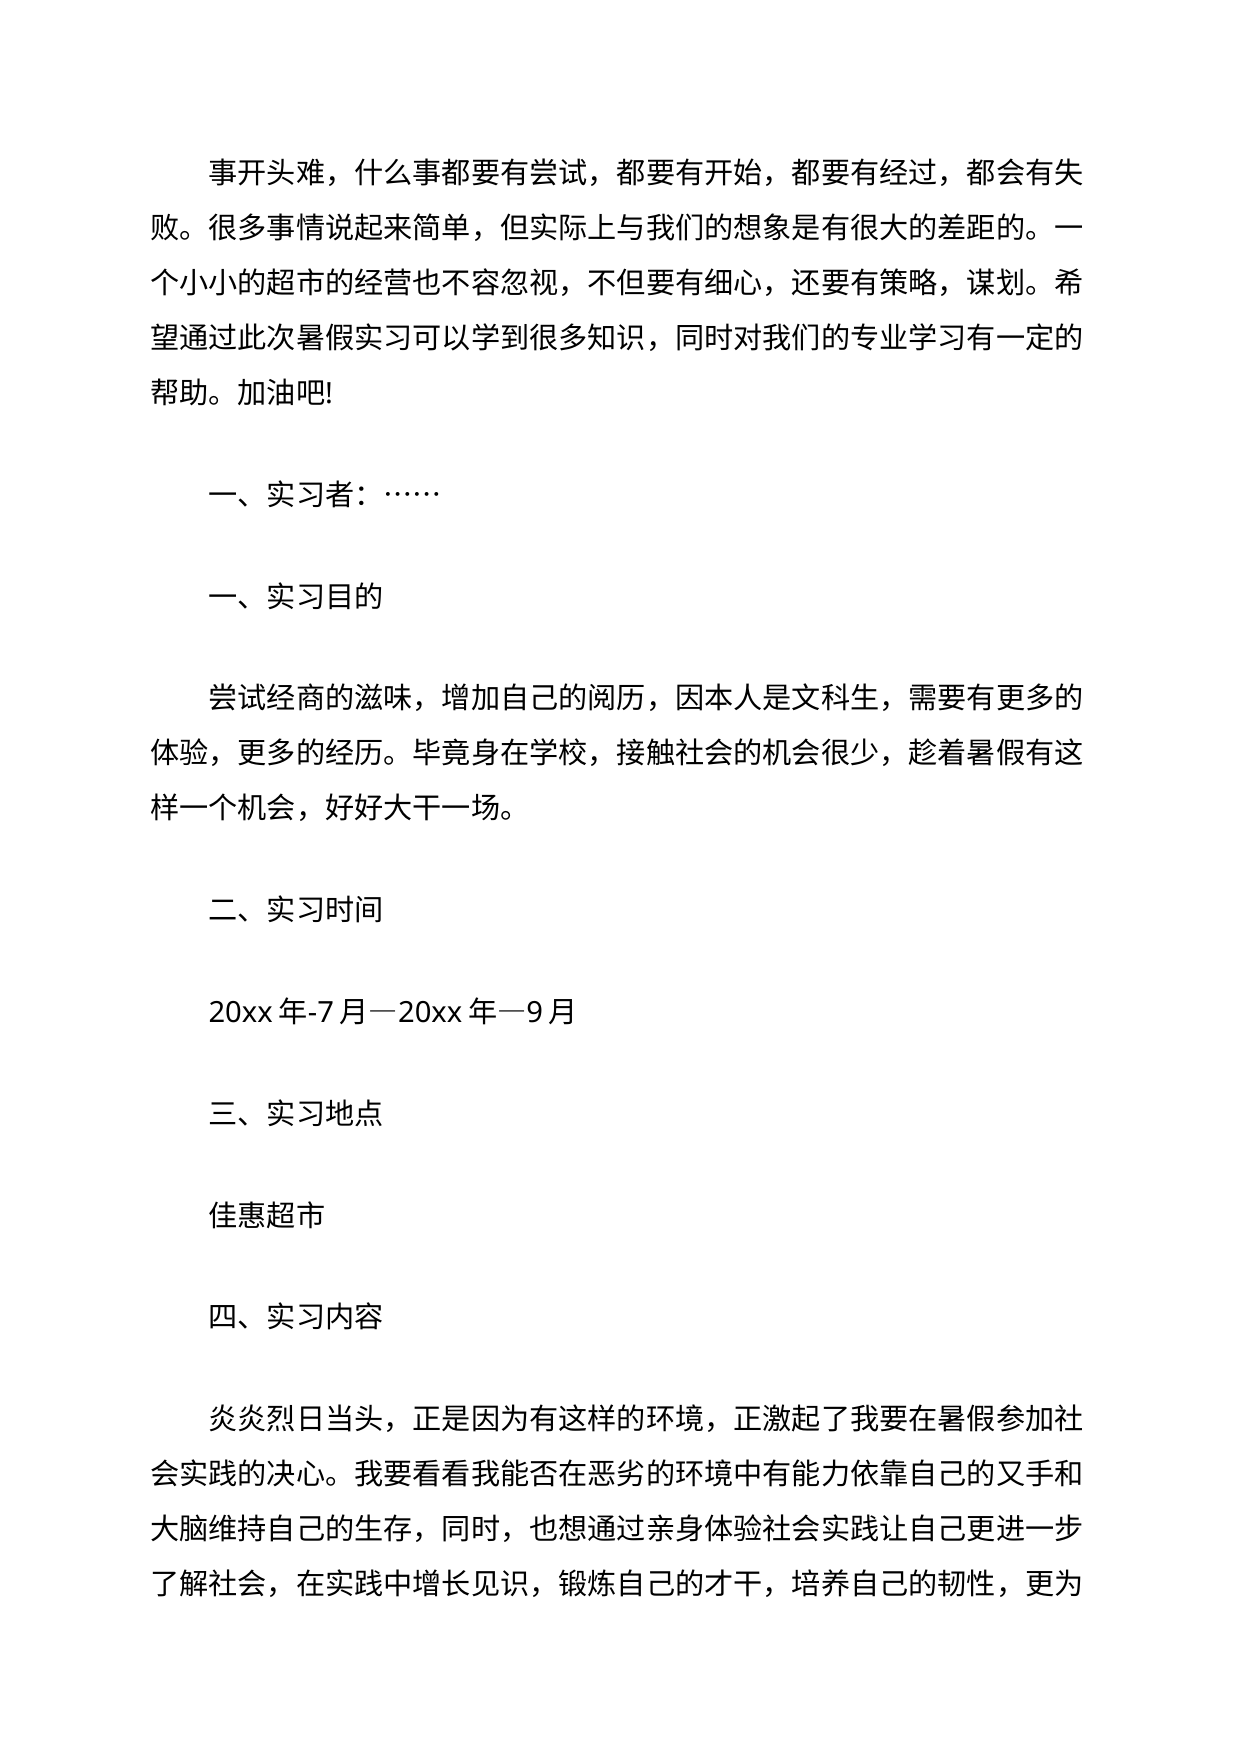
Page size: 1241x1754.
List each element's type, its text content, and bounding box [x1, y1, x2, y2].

text 尝试经商的滋味，增加自己的阅历，因本人是文科生，需要有更多的体验，更多的经历。毕竟身在学校，接触社会的机会很少，趁着暑假有这样一个机会，好好大干一场。 [150, 675, 1090, 827]
text 一、实习者：…… [150, 472, 1090, 514]
text 20xx年-7月—20xx年—9月 [150, 988, 1090, 1031]
text 四、实习内容 [150, 1294, 1090, 1336]
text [150, 1396, 1090, 1603]
text 三、实习地点 [150, 1090, 1090, 1133]
text 二、实习时间 [150, 887, 1090, 929]
text 佳惠超市 [150, 1192, 1090, 1234]
text 事开头难，什么事都要有尝试，都要有开始，都要有经过，都会有失败。很多事情说起来简单，但实际上与我们的想象是有很大的差距的。一个小小的超市的经营也不容忽视，不但要有细心，还要有策略，谋划。希望通过此次暑假实习可以学到很多知识，同时对我们的专业学习有一定的帮助。加油吧! [150, 150, 1090, 412]
text 一、实习目的 [150, 573, 1090, 616]
